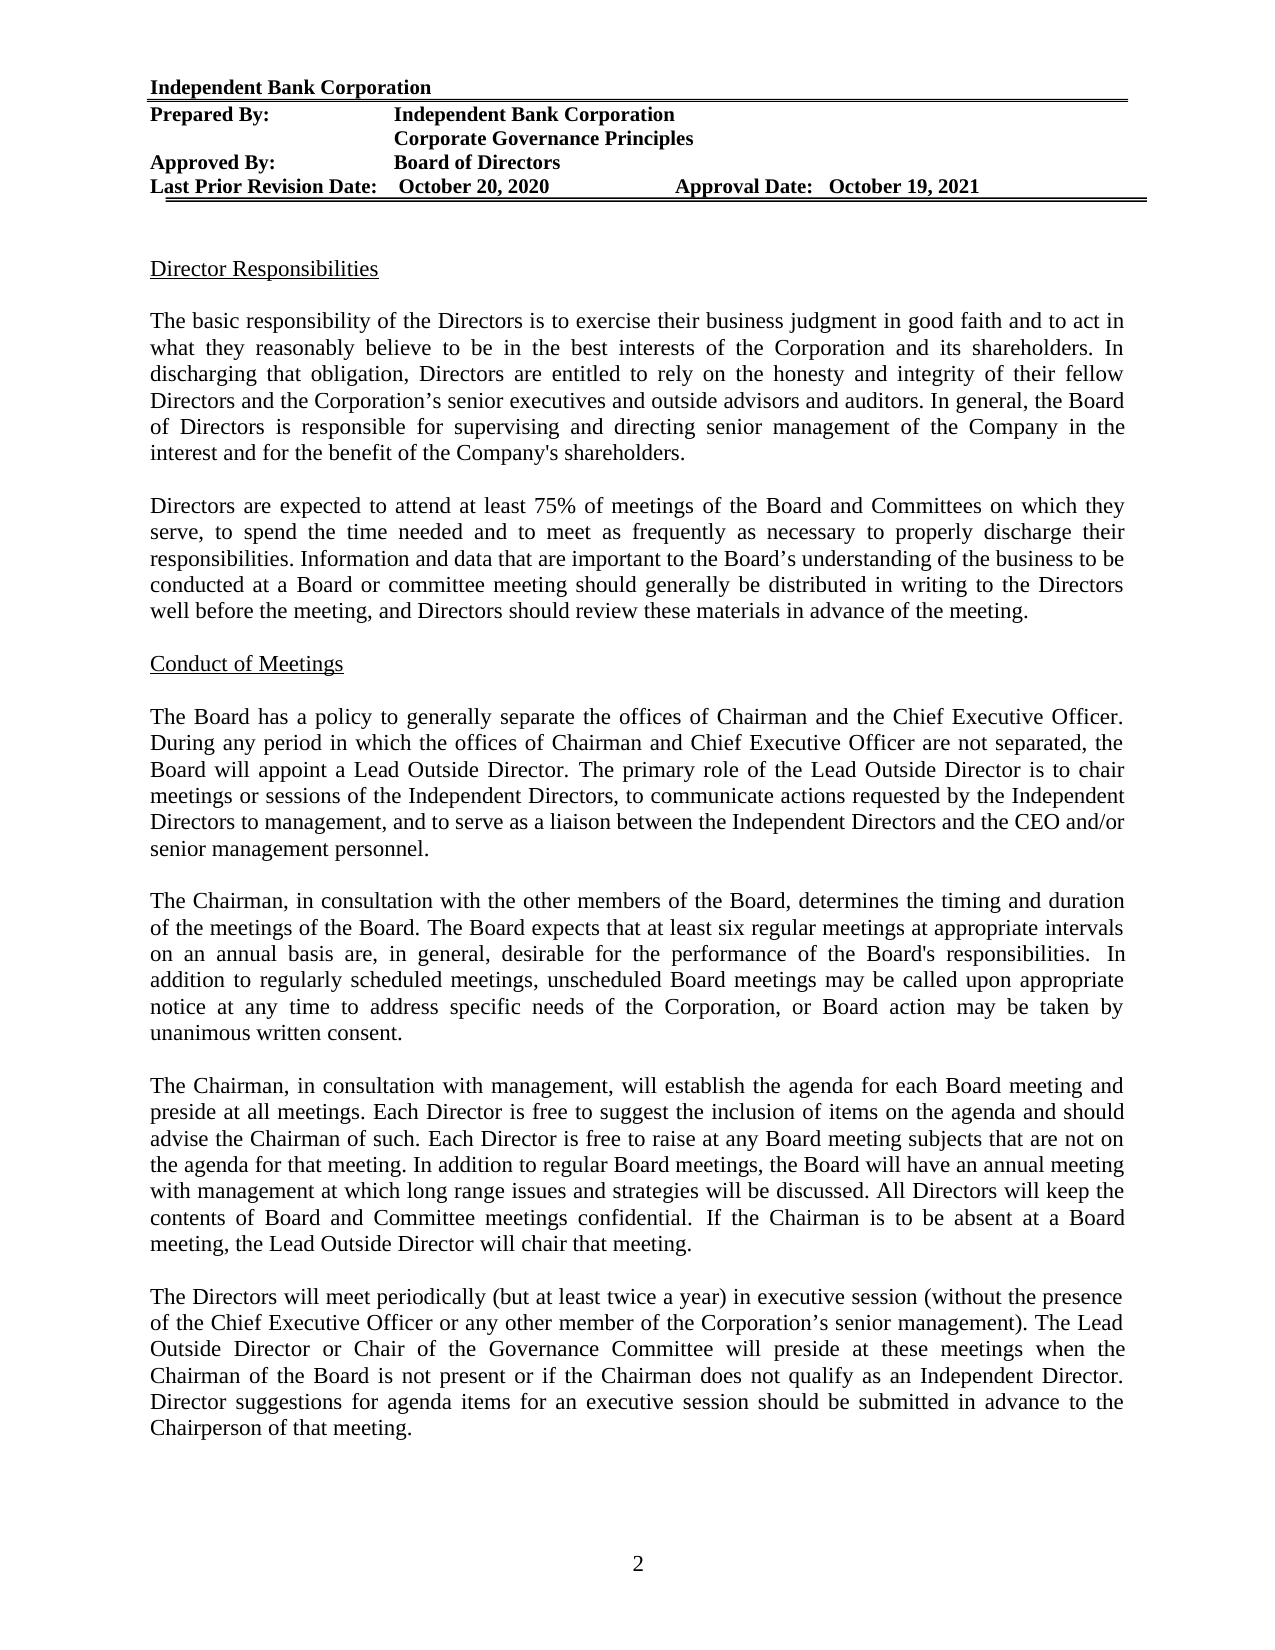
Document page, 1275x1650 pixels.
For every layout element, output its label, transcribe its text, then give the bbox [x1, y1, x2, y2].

text Last Prior Revision Date: October 20, 2020 Approval Date: October 19, 2021 [150, 174, 1139, 198]
text Approved By: Board of Directors [150, 150, 1139, 174]
text Directors are expected to attend at least 75% of meetings of the Board and Committees on which they serve, to spend the time needed and to meet as frequently as necessary to properly discharge their responsibilities. Information and data that are important to the Board’s understanding of the business to be conducted at a Board or committee meeting should generally be distributed in writing to the Directors well before the meeting, and Directors should review these materials in advance of the meeting. [150, 492, 1126, 624]
text The Chairman, in consultation with the other members of the Board, determines the timing and duration of the meetings of the Board. The Board expects that at least six regular meetings at appropriate intervals on an annual basis are, in general, desirable for the performance of the Board's responsibilities. In addition to regularly scheduled meetings, unscheduled Board meetings may be called upon appropriate notice at any time to address specific needs of the Corporation, or Board action may be taken by unanimous written consent. [150, 887, 1126, 1046]
text The Directors will meet periodically (but at least twice a year) in executive session (without the presence of the Chief Executive Officer or any other member of the Corporation’s senior management). The Lead Outside Director or Chair of the Governance Committee will preside at these meetings when the Chairman of the Board is not present or if the Chairman does not qualify as an Independent Director. Director suggestions for agenda items for an executive session should be submitted in advance to the Chairperson of that meeting. [150, 1283, 1125, 1441]
text Conduct of Meetings [150, 650, 1139, 677]
text Director Responsibilities [150, 255, 1139, 281]
text The basic responsibility of the Directors is to exercise their business judgment in good faith and to act in what they reasonably believe to be in the best interests of the Corporation and its shareholders. In discharging that obligation, Directors are entitled to rely on the honesty and integrity of their fellow Directors and the Corporation’s senior executives and outside advisors and auditors. In general, the Board of Directors is responsible for supervising and directing senior management of the Company in the interest and for the benefit of the Company's shareholders. [150, 308, 1126, 466]
text The Board has a policy to generally separate the offices of Chairman and the Chief Executive Officer. During any period in which the offices of Chairman and Chief Executive Officer are not separated, the Board will appoint a Lead Outside Director. The primary role of the Lead Outside Director is to chair meetings or sessions of the Independent Directors, to communicate actions requested by the Independent Directors to management, and to serve as a liaison between the Independent Directors and the CEO and/or senior management personnel. [150, 703, 1126, 861]
text The Chairman, in consultation with management, will establish the agenda for each Board meeting and preside at all meetings. Each Director is free to suggest the inclusion of items on the agenda and should advise the Chairman of such. Each Director is free to raise at any Board meeting subjects that are not on the agenda for that meeting. In addition to regular Board meetings, the Board will have an annual meeting with management at which long range issues and strategies will be discussed. All Directors will keep the contents of Board and Committee meetings confidential. If the Chairman is to be absent at a Board meeting, the Lead Outside Director will chair that meeting. [150, 1072, 1126, 1256]
text Prepared By: Independent Bank Corporation Corporate Governance Principles [150, 102, 693, 150]
